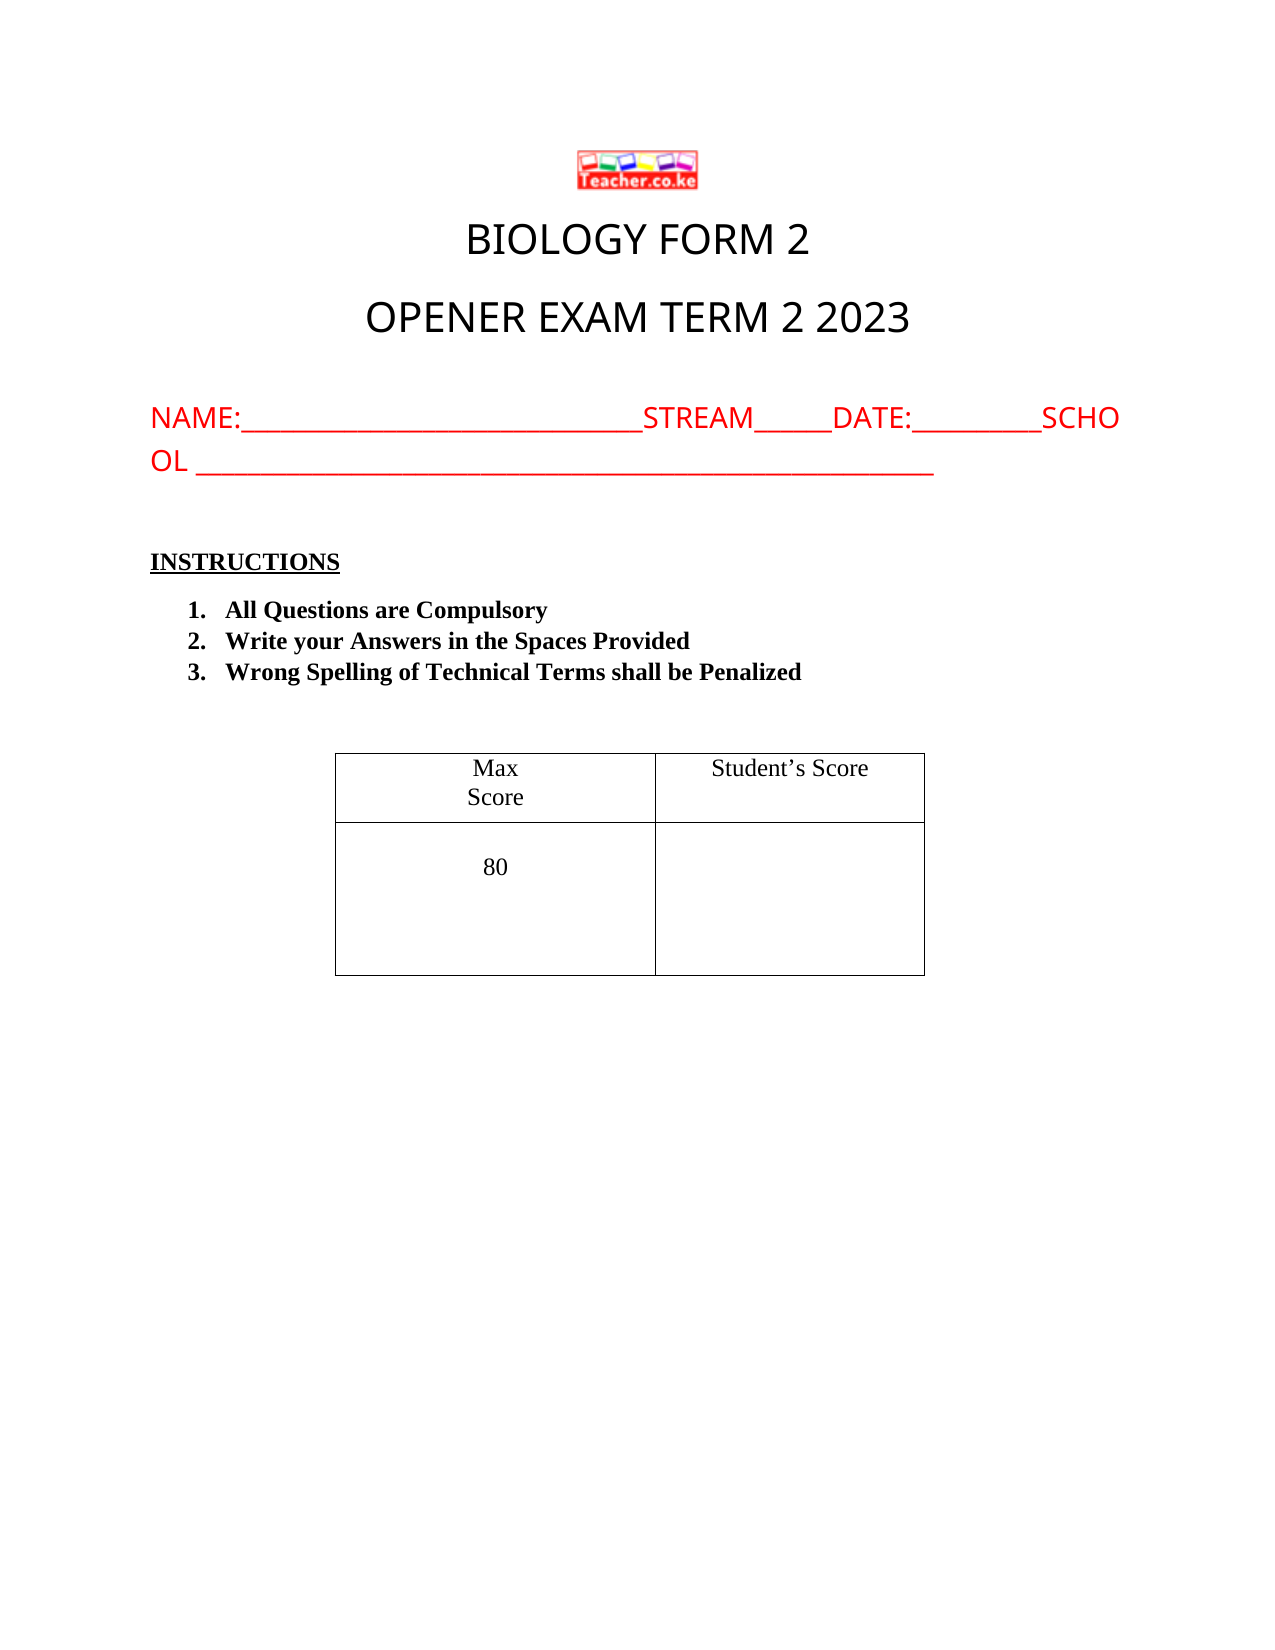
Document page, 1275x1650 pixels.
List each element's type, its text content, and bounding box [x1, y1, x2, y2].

list Wrong Spelling of Technical Terms shall be Penalized [187, 657, 1125, 686]
text OPENER EXAM TERM 2 2023 [150, 287, 1125, 344]
table_cell 80 [336, 823, 655, 975]
text INSTRUCTIONS [150, 547, 1125, 576]
table_cell [656, 823, 924, 975]
table_header Student’s Score [656, 754, 924, 822]
text NAME:_______________________________STREAM______DATE:__________SCHOOL _________________________________________________________ [150, 365, 1125, 480]
list Write your Answers in the Spaces Provided [187, 626, 1125, 655]
text BIOLOGY FORM 2 [150, 209, 1125, 266]
list All Questions are Compulsory [187, 595, 1125, 624]
picture [576, 150, 699, 191]
table_header Max Score [336, 754, 655, 822]
